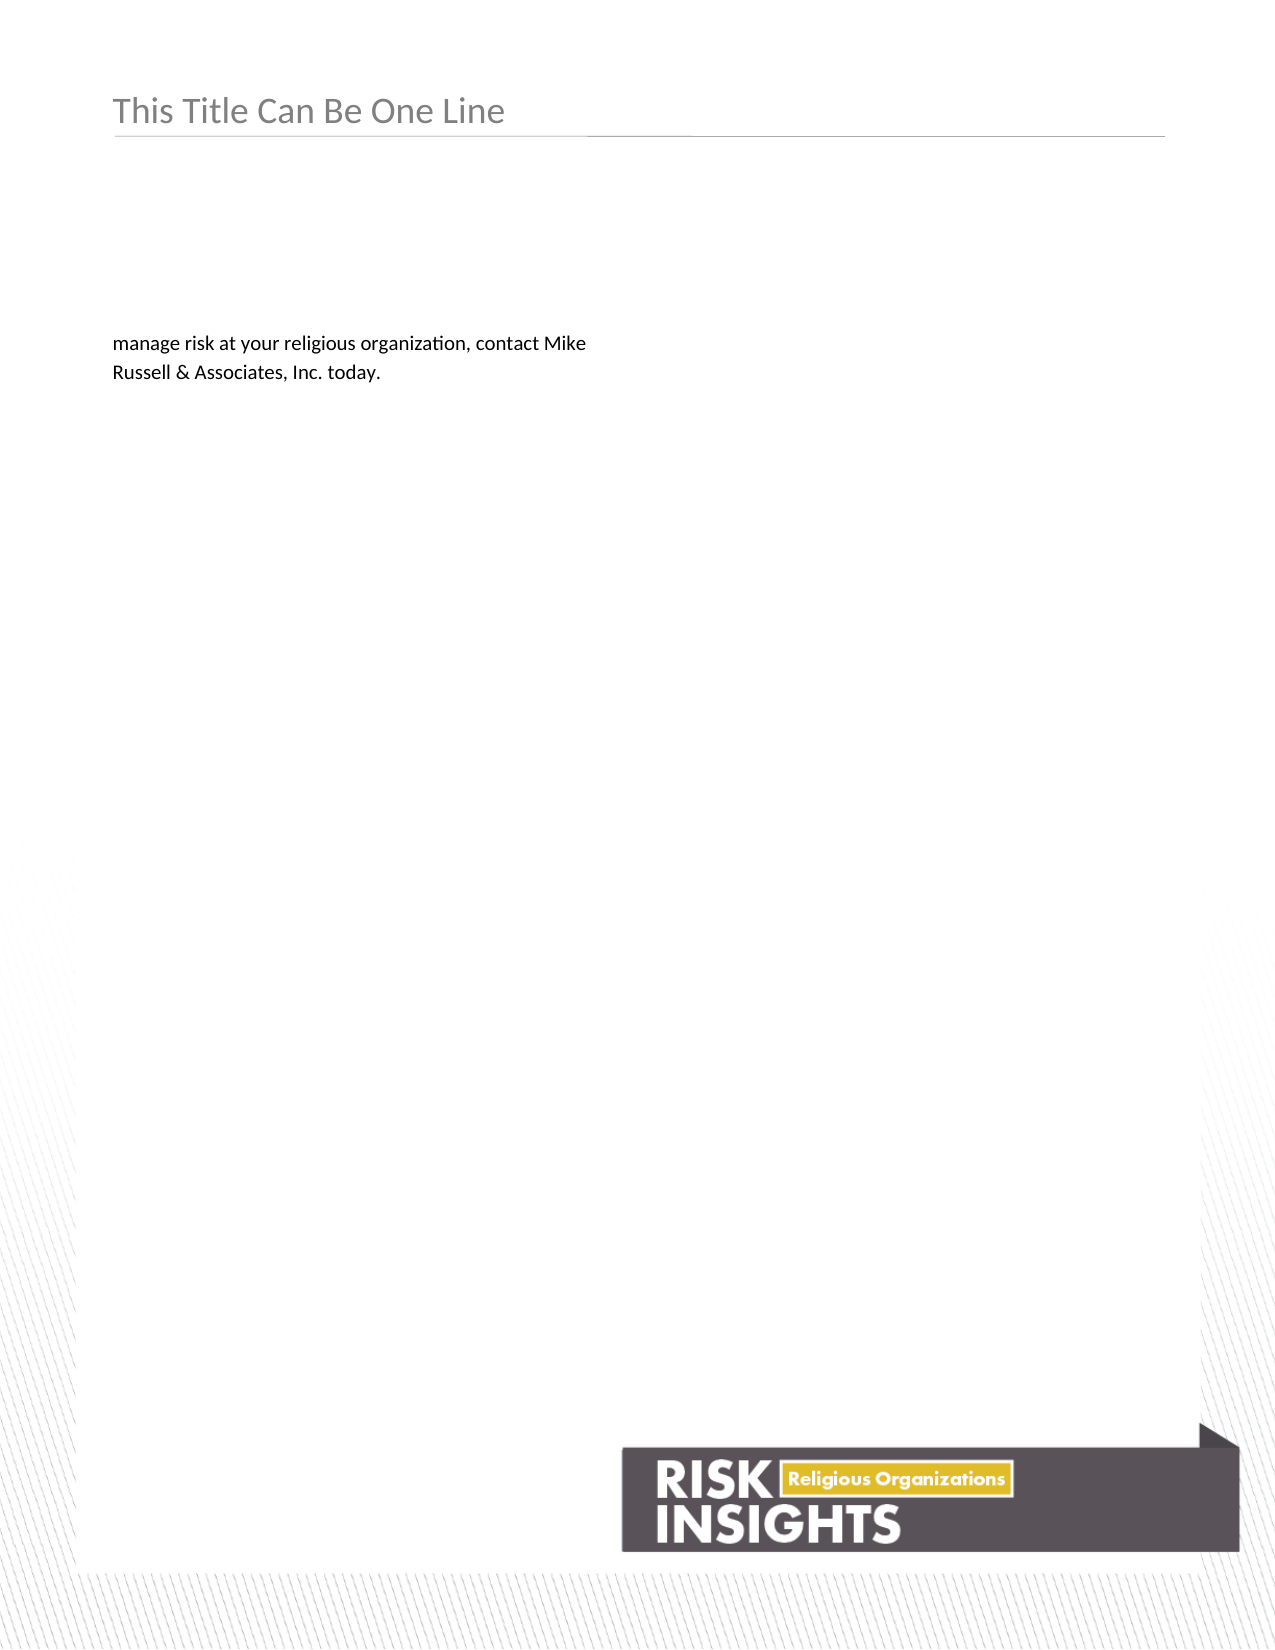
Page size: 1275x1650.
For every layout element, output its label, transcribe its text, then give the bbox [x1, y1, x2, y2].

picture [0, 0, 1275, 1649]
